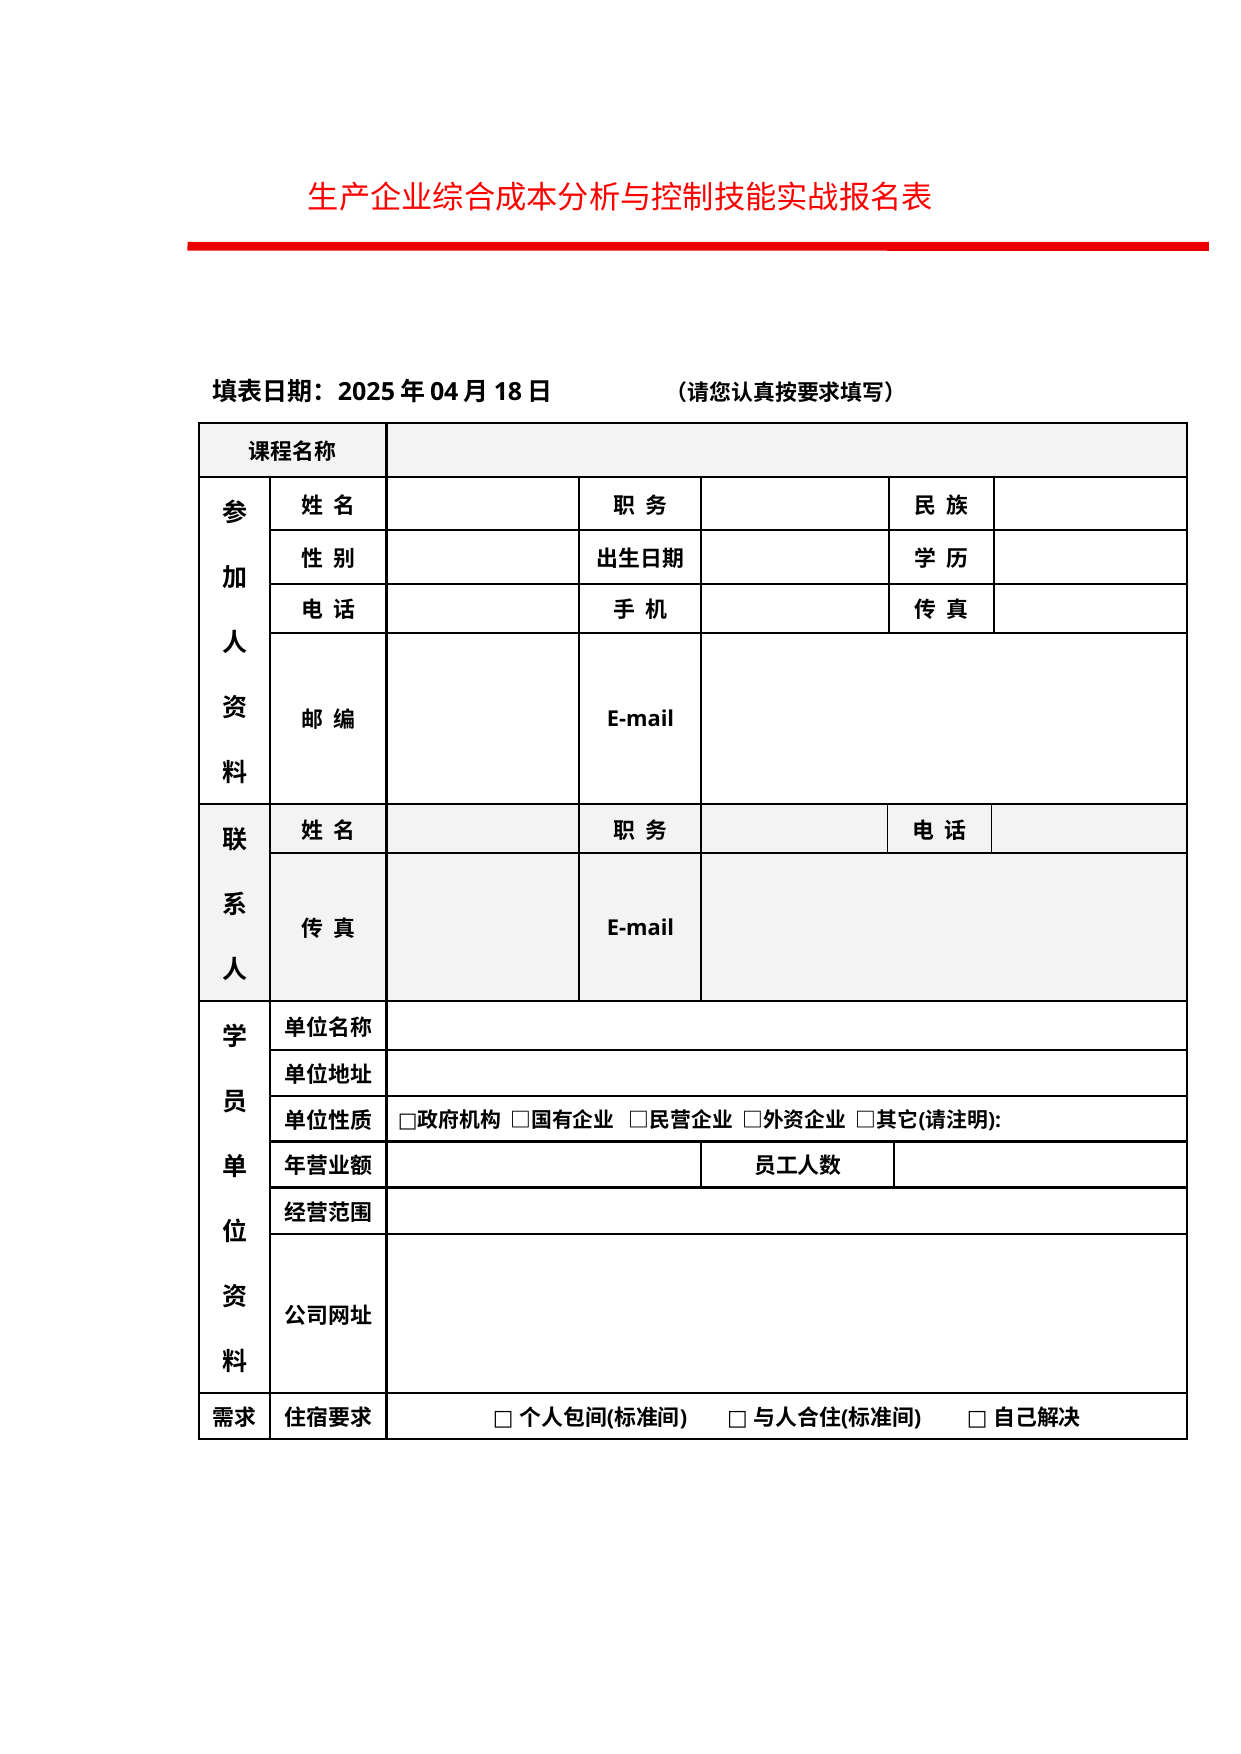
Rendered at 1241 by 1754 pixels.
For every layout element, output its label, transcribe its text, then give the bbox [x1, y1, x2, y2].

table_cell 民 族 [890, 478, 993, 529]
table_cell 年营业额 [271, 1143, 385, 1186]
table_cell 传 真 [271, 854, 385, 1000]
table_cell 单位性质 [271, 1097, 385, 1140]
table_cell 传 真 [890, 585, 993, 632]
table_cell □政府机构 □国有企业 □民营企业 □外资企业 □其它(请注明): [388, 1097, 1186, 1140]
table_cell 学 历 [890, 531, 993, 582]
table_cell 参加人资料 [200, 478, 269, 803]
text 填表日期：2025年04月18日 （请您认真按要求填写） [187, 357, 1053, 422]
table_cell [992, 805, 1186, 852]
table_cell 姓 名 [271, 478, 385, 529]
table_cell [702, 854, 1186, 1000]
table_cell 性 别 [271, 531, 385, 582]
table_cell [995, 585, 1186, 632]
table_cell 职 务 [580, 478, 700, 529]
table_cell [995, 531, 1186, 582]
table_cell 学 员 单 位 资 料 [200, 1002, 269, 1392]
table_cell [388, 1143, 700, 1186]
table_cell [702, 805, 887, 852]
table_cell 电 话 [888, 805, 991, 852]
table_cell 电 话 [271, 585, 385, 632]
text 生产企业综合成本分析与控制技能实战报名表 [187, 162, 1053, 227]
table_cell [388, 854, 578, 1000]
table_cell 单位名称 [271, 1002, 385, 1049]
table_cell [388, 634, 578, 803]
table_cell [702, 531, 888, 582]
table_cell 邮 编 [271, 634, 385, 803]
table_cell [702, 478, 888, 529]
table_cell 姓 名 [271, 805, 385, 852]
table_header [388, 424, 1186, 476]
table_cell 单位地址 [271, 1051, 385, 1095]
table_cell [702, 634, 1186, 803]
table_cell □ 个人包间(标准间) □ 与人合住(标准间) □ 自己解决 [388, 1394, 1186, 1438]
table_cell 员工人数 [702, 1143, 893, 1186]
table_cell 经营范围 [271, 1189, 385, 1233]
table_cell 住宿要求 [271, 1394, 385, 1438]
table_cell 需求 [200, 1394, 269, 1438]
table_cell 手 机 [580, 585, 700, 632]
table_cell [702, 585, 888, 632]
table_cell [388, 531, 578, 582]
table_cell 联 系 人 [200, 805, 269, 1000]
table_cell [388, 585, 578, 632]
table_cell 出生日期 [580, 531, 700, 582]
table_cell [388, 1002, 1186, 1049]
table_cell 公司网址 [271, 1235, 385, 1392]
table_cell 职 务 [580, 805, 700, 852]
table_cell E-mail [580, 854, 700, 1000]
table_cell [388, 1051, 1186, 1095]
table_cell E-mail [580, 634, 700, 803]
table_cell [388, 805, 578, 852]
table_cell [995, 478, 1186, 529]
table_cell [388, 478, 578, 529]
table_cell [388, 1235, 1186, 1392]
table_cell [895, 1143, 1186, 1186]
table_header 课程名称 [200, 424, 385, 476]
table_cell [388, 1189, 1186, 1233]
